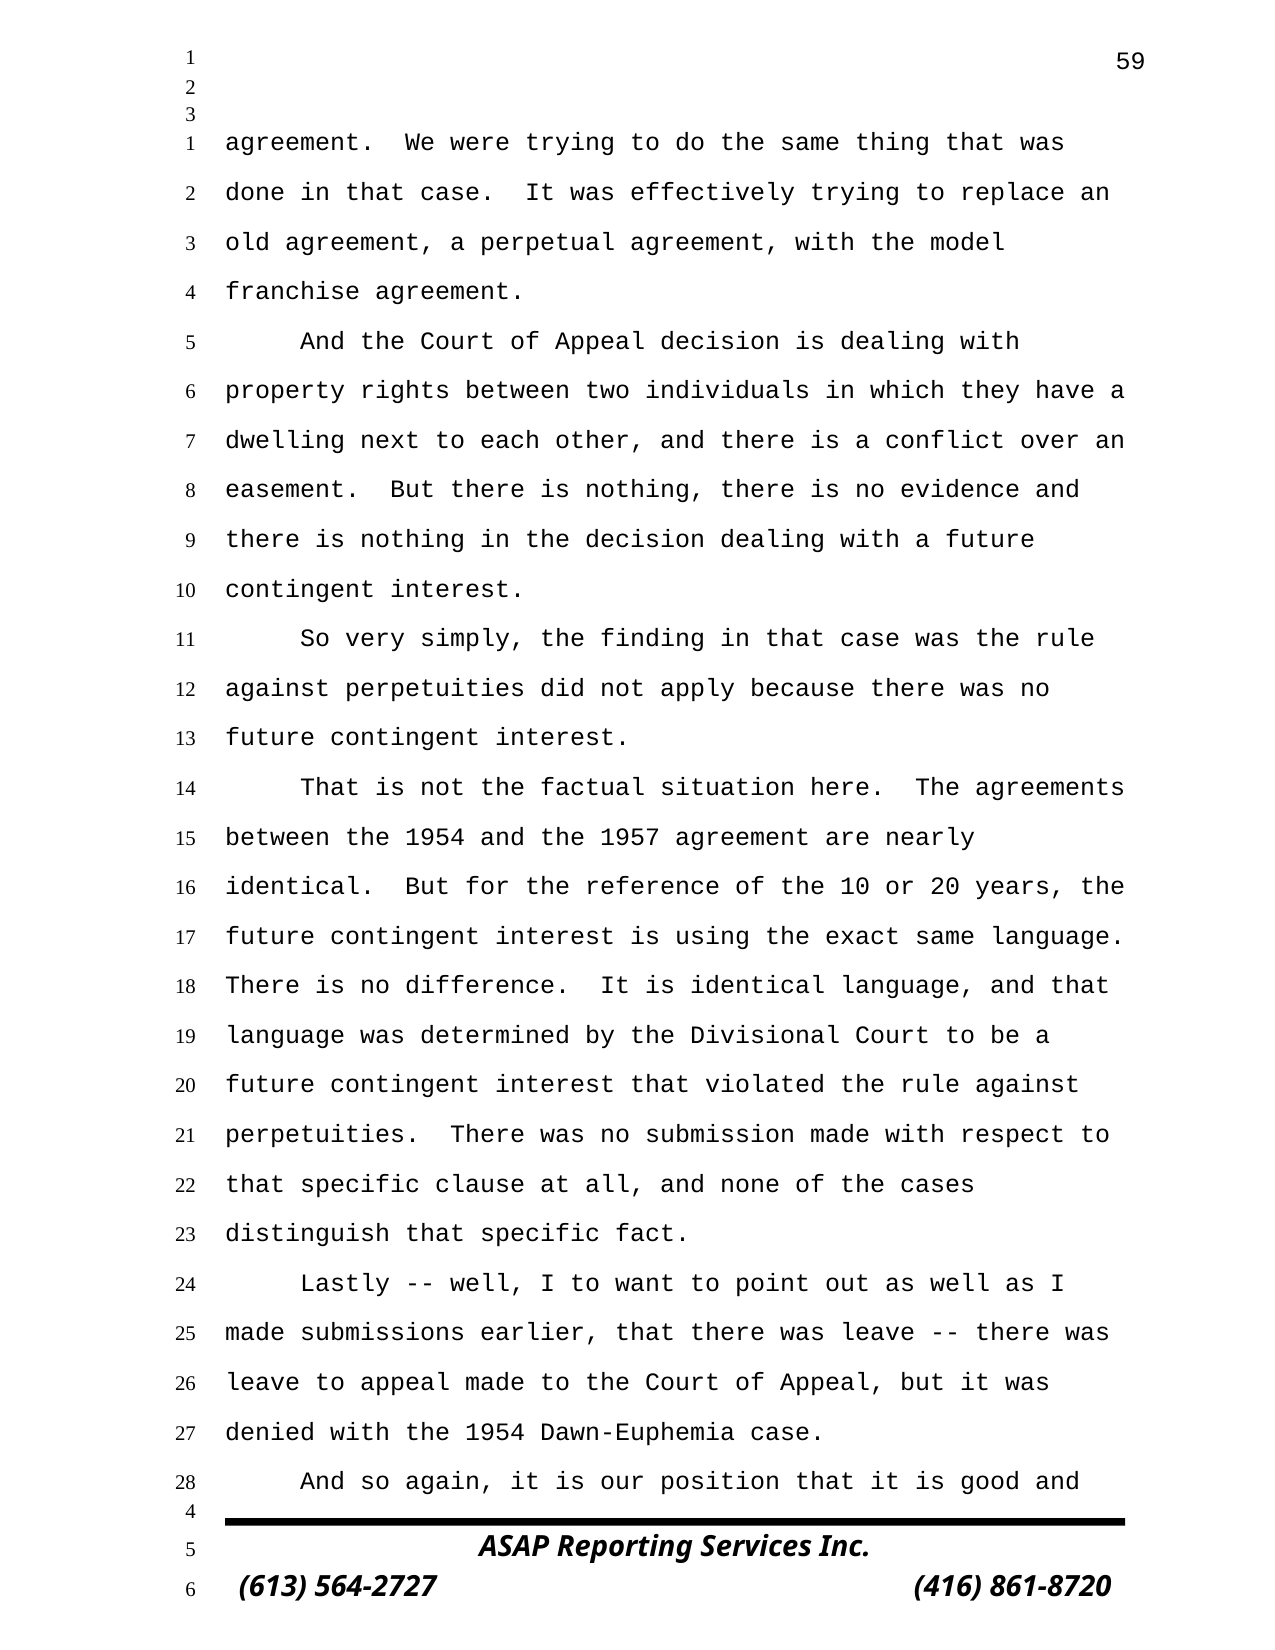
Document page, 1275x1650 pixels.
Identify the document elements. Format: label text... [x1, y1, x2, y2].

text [225, 130, 1125, 307]
text And the Court of Appeal decision is dealing with property rights between two individuals in which they have a dwelling next to each other, and there is a conflict over an easement. But there is nothing, there is no evidence and there is nothing in the decision dealing with a future contingent interest. [225, 328, 1125, 604]
text So very simply, the finding in that case was the rule against perpetuities did not apply because there was no future contingent interest. [225, 626, 1125, 753]
text That is not the factual situation here. The agreements between the 1954 and the 1957 agreement are nearly identical. But for the reference of the 10 or 20 years, the future contingent interest is using the exact same language. There is no difference. It is identical language, and that language was determined by the Divisional Court to be a future contingent interest that violated the rule against perpetuities. There was no submission made with respect to that specific clause at all, and none of the cases distinguish that specific fact. [225, 774, 1125, 1249]
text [225, 1469, 1125, 1497]
text Lastly -- well, I to want to point out as well as I made submissions earlier, that there was leave -- there was leave to appeal made to the Court of Appeal, but it was denied with the 1954 Dawn-Euphemia case. [225, 1270, 1125, 1447]
